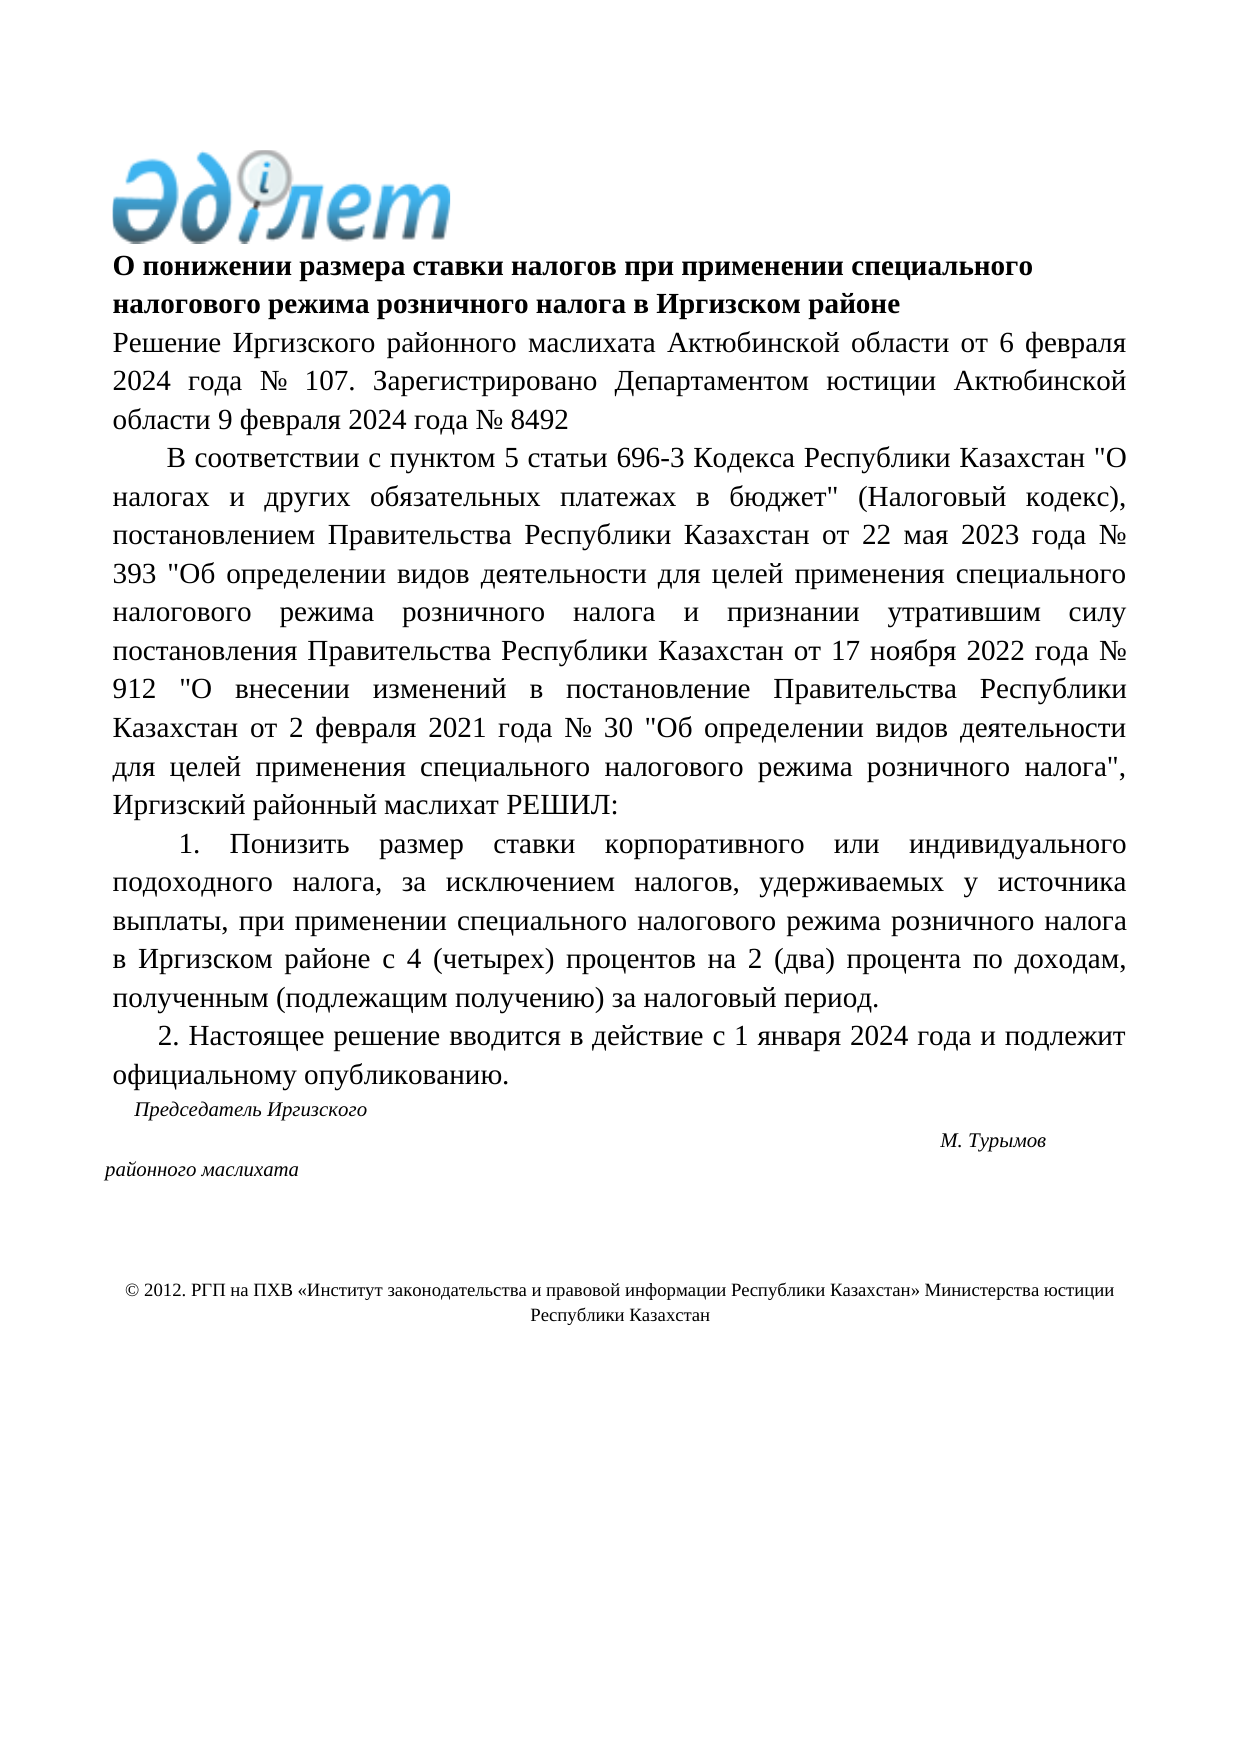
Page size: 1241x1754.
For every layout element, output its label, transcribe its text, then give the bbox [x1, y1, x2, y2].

text О понижении размера ставки налогов при применении специального налогового режима розничного налога в Иргизском районе [112, 248, 1128, 320]
picture [112, 150, 451, 244]
table_header М. Турымов [939, 1096, 1240, 1188]
text В соответствии с пунктом 5 статьи 696-3 Кодекса Республики Казахстан "О налогах и других обязательных платежах в бюджет" (Налоговый кодекс), постановлением Правительства Республики Казахстан от 22 мая 2023 года № 393 "Об определении видов деятельности для целей применения специального налогового режима розничного налога и признании утратившим силу постановления Правительства Республики Казахстан от 17 ноября 2022 года № 912 "О внесении изменений в постановление Правительства Республики Казахстан от 2 февраля 2021 года № 30 "Об определении видов деятельности для целей применения специального налогового режима розничного налога", Иргизский районный маслихат РЕШИЛ: [112, 440, 1128, 821]
text 2. Настоящее решение вводится в действие с 1 января 2024 года и подлежит официальному опубликованию. [112, 1018, 1128, 1091]
text © 2012. РГП на ПХВ «Институт законодательства и правовой информации Республики Казахстан» Министерства юстиции Республики Казахстан [112, 1279, 1128, 1326]
text 1. Понизить размер ставки корпоративного или индивидуального подоходного налога, за исключением налогов, удерживаемых у источника выплаты, при применении специального налогового режима розничного налога в Иргизском районе с 4 (четырех) процентов на 2 (два) процента по доходам, полученным (подлежащим получению) за налоговый период. [112, 826, 1128, 1013]
text Решение Иргизского районного маслихата Актюбинской области от 6 февраля 2024 года № 107. Зарегистрировано Департаментом юстиции Актюбинской области 9 февраля 2024 года № 8492 [112, 325, 1128, 435]
table_header Председатель Иргизского районного маслихата [101, 1096, 939, 1188]
